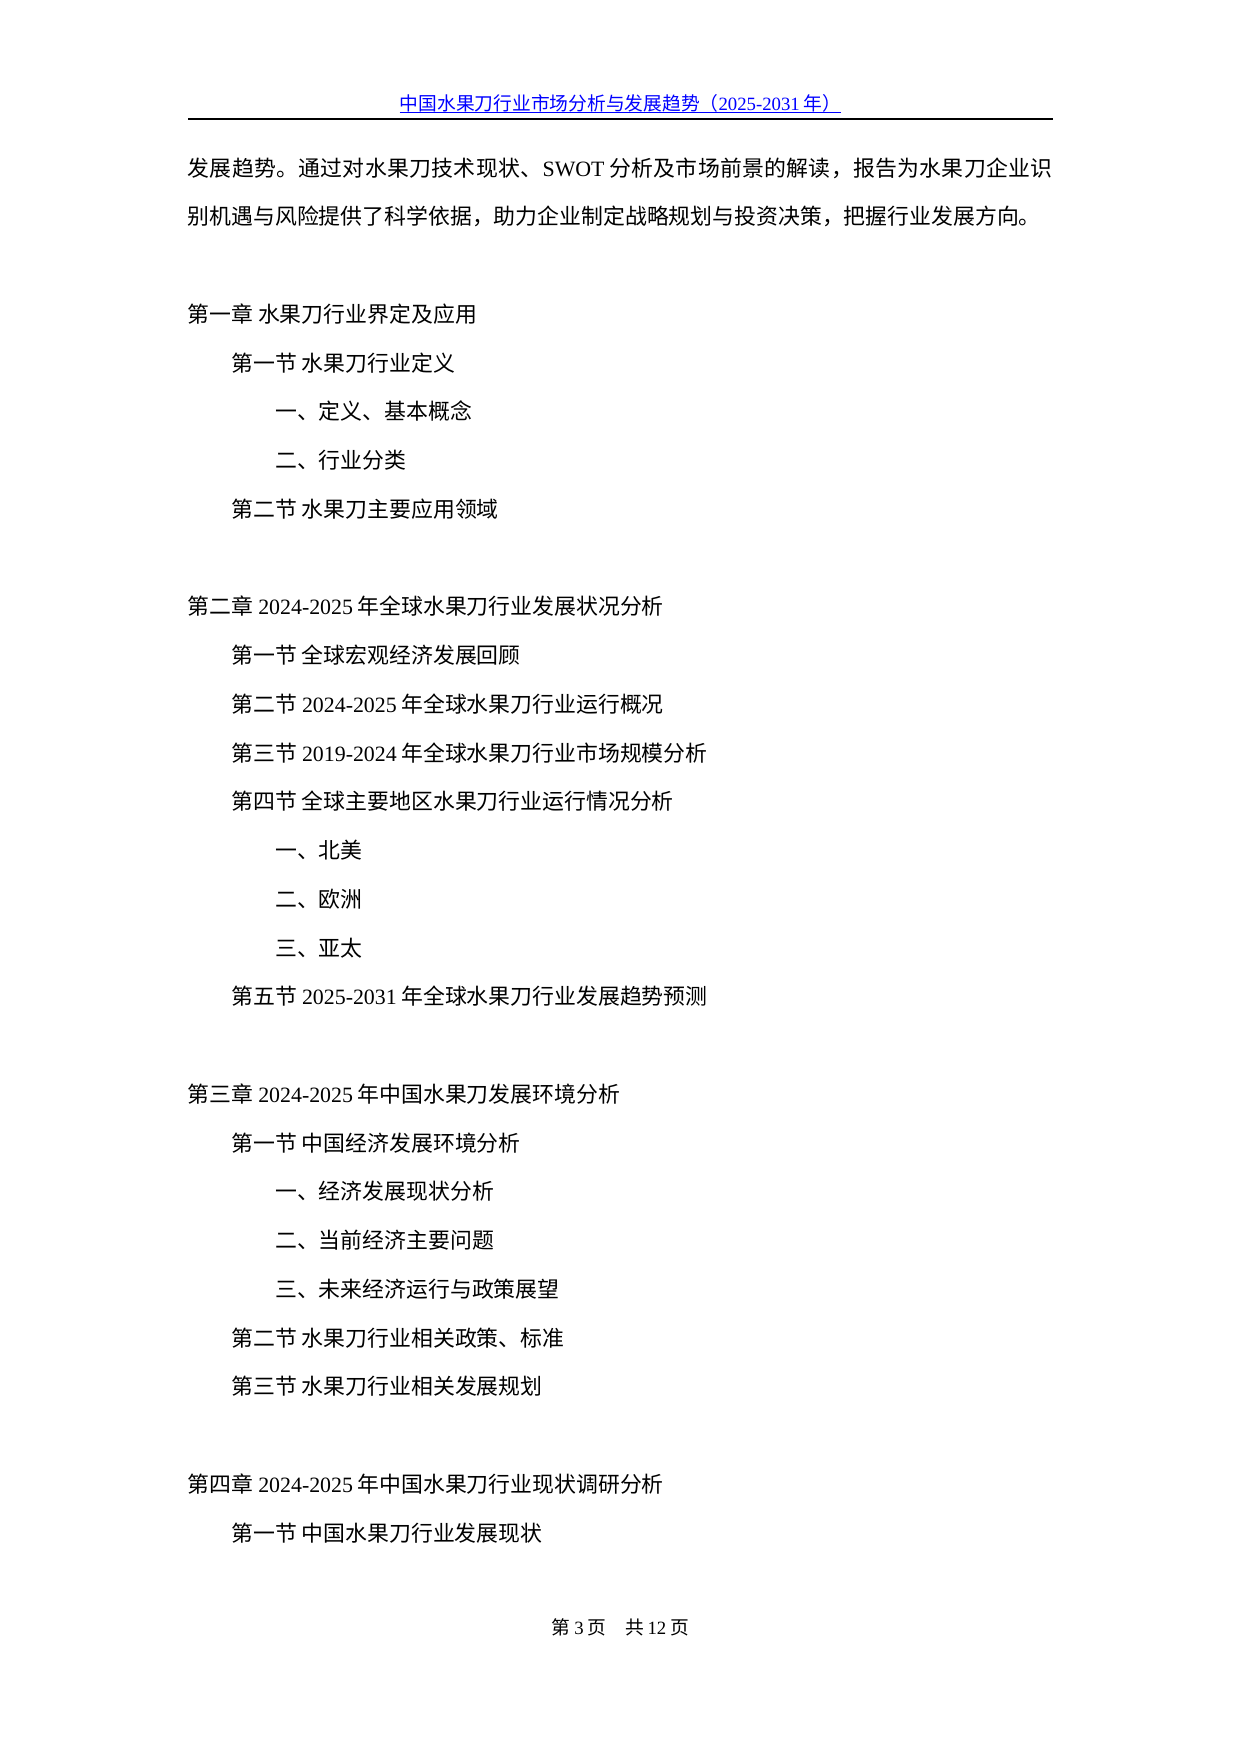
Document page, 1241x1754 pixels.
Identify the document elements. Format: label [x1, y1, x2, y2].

text [187, 150, 1053, 1548]
